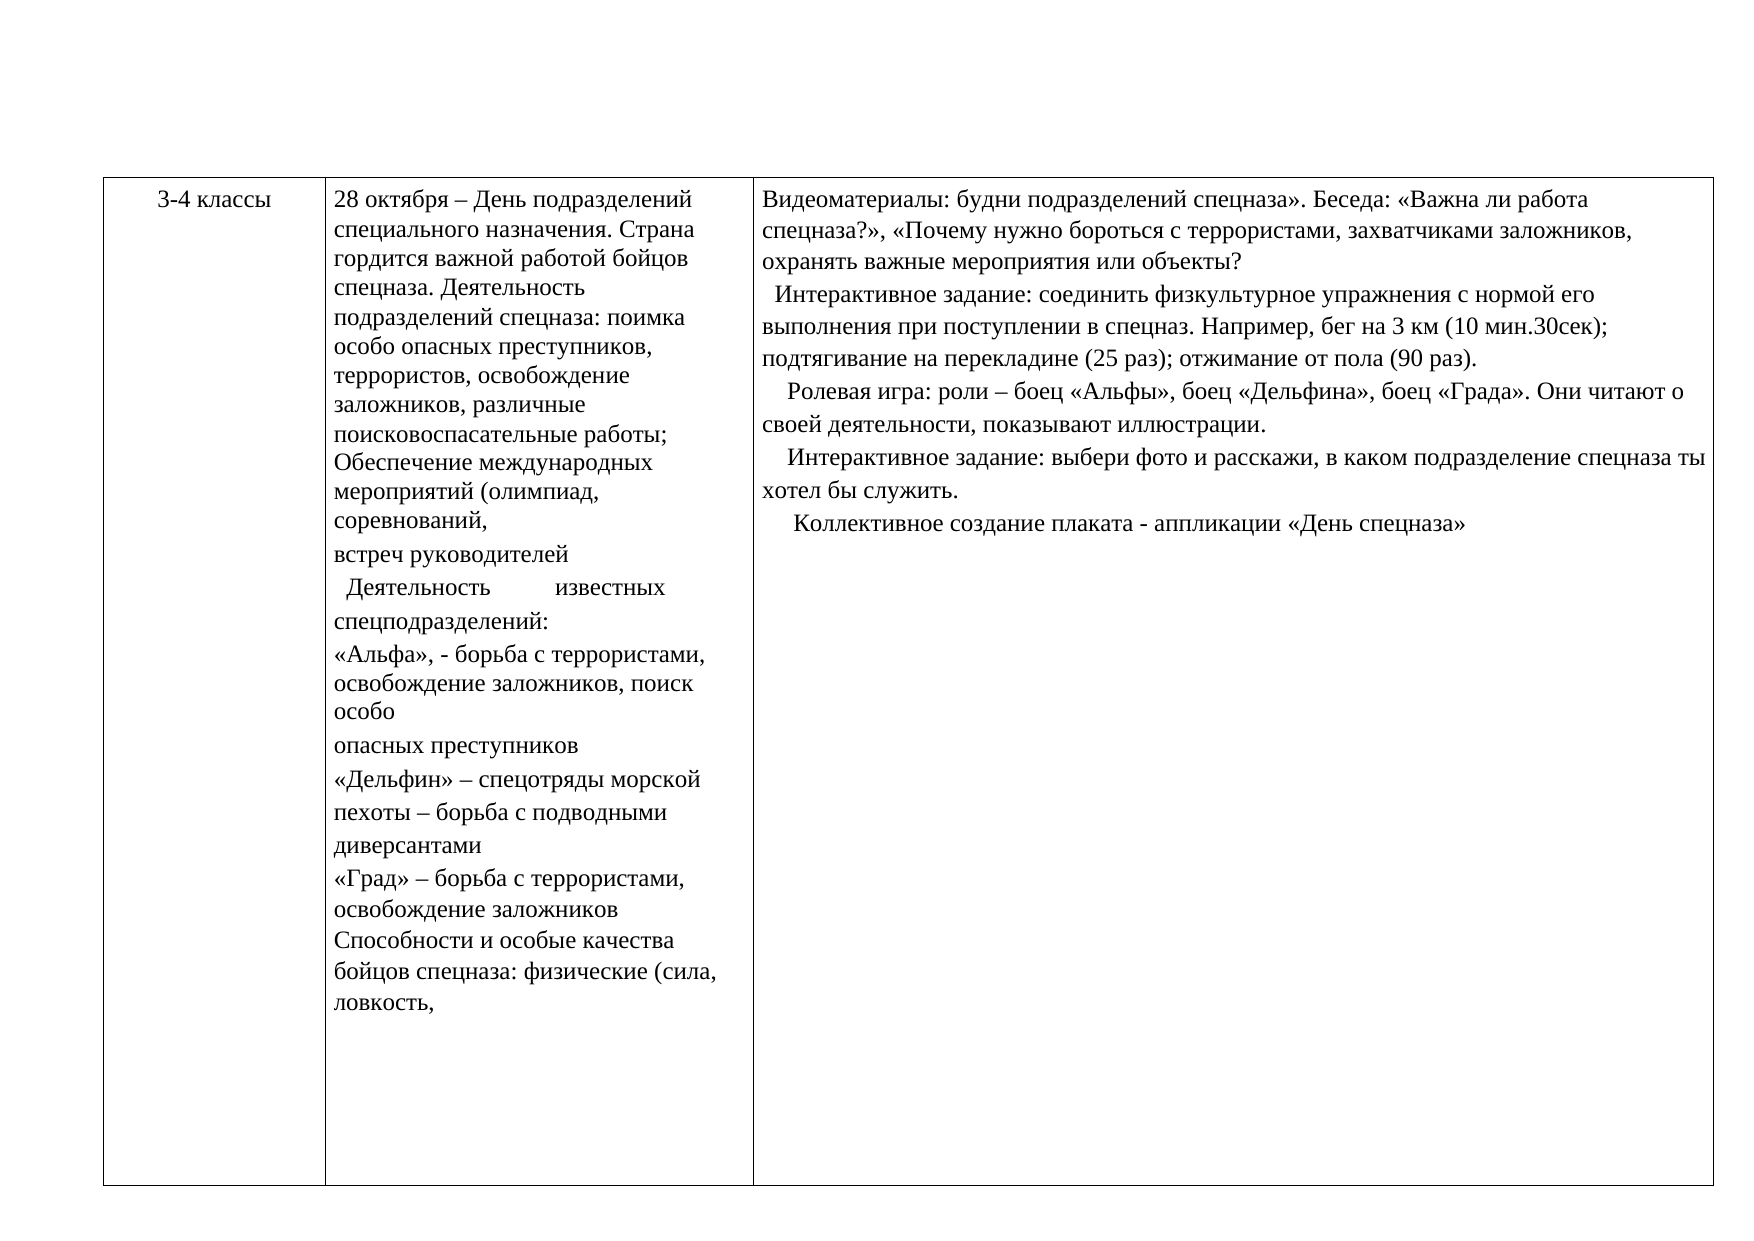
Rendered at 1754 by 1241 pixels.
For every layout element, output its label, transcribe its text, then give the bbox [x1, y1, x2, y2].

table_header 28 октября – День подразделений специального назначения. Страна гордится важной работой бойцов спецназа. Деятельность подразделений спецназа: поимка особо опасных преступников, террористов, освобождение заложников, различные поисковоспасательные работы; Обеспечение международных мероприятий (олимпиад, соревнований, встреч руководителей Деятельность известных спецподразделений: «Альфа», - борьба с террористами, освобождение заложников, поиск особо опасных преступников «Дельфин» – спецотряды морской пехоты – борьба с подводными диверсантами «Град» – борьба с террористами, освобождение заложников Способности и особые качества бойцов спецназа: физические (сила, ловкость, [326, 178, 753, 1185]
table_header 3-4 классы [104, 178, 325, 1185]
table_header Видеоматериалы: будни подразделений спецназа». Беседа: «Важна ли работа спецназа?», «Почему нужно бороться с террористами, захватчиками заложников, охранять важные мероприятия или объекты? Интерактивное задание: соединить физкультурное упражнения с нормой его выполнения при поступлении в спецназ. Например, бег на 3 км (10 мин.30сек); подтягивание на перекладине (25 раз); отжимание от пола (90 раз). Ролевая игра: роли – боец «Альфы», боец «Дельфина», боец «Града». Они читают о своей деятельности, показывают иллюстрации. Интерактивное задание: выбери фото и расскажи, в каком подразделение спецназа ты хотел бы служить. Коллективное создание плаката - аппликации «День спецназа» [754, 178, 1713, 1185]
